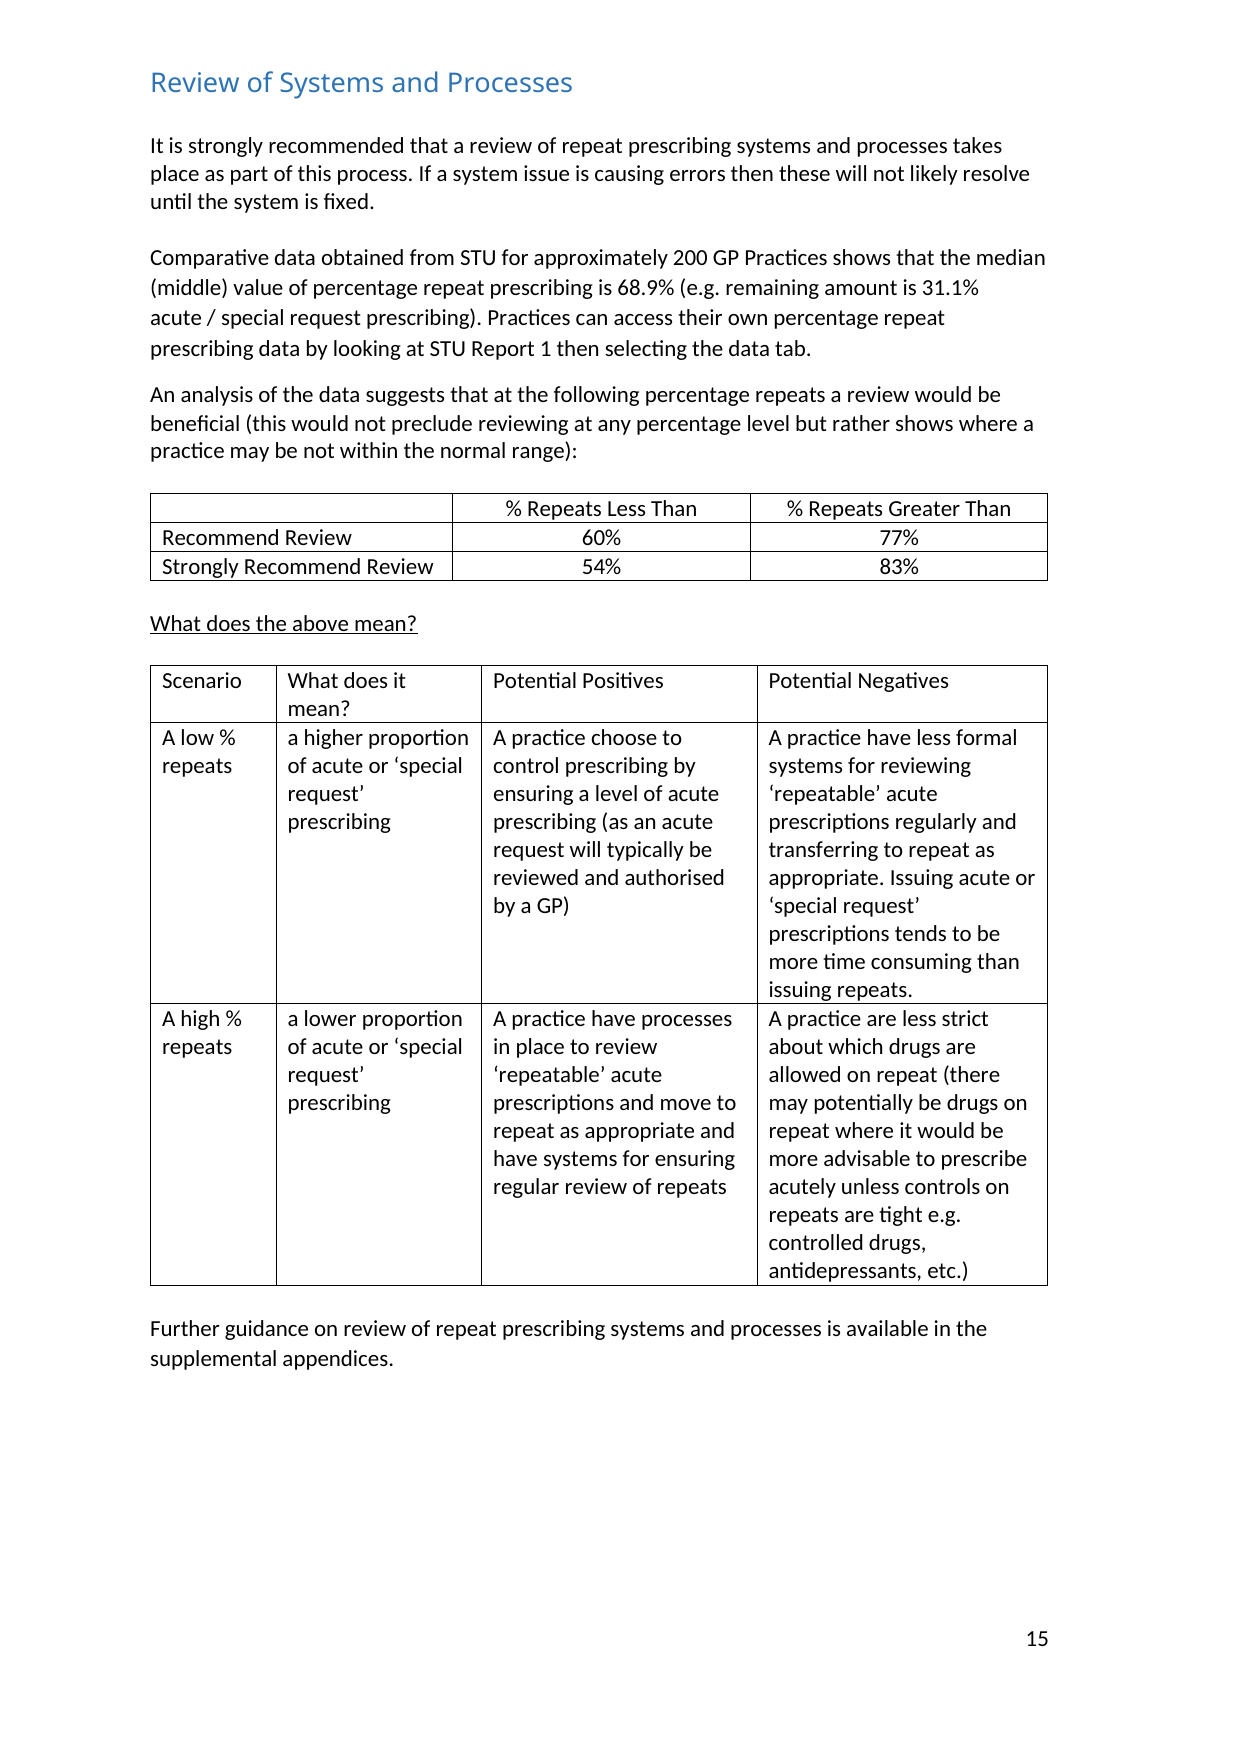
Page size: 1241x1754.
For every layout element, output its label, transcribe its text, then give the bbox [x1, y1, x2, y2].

text What does the above mean? [150, 609, 1048, 637]
text An analysis of the data suggests that at the following percentage repeats a review would be beneficial (this would not preclude reviewing at any percentage level but rather shows where a practice may be not within the normal range): [150, 381, 1048, 465]
table_cell 77% [751, 523, 1047, 551]
table_header [151, 494, 452, 522]
table_cell 83% [751, 552, 1047, 580]
text Further guidance on review of repeat prescribing systems and processes is available in the supplemental appendices. [150, 1314, 1048, 1372]
text Comparative data obtained from STU for approximately 200 GP Practices shows that the median (middle) value of percentage repeat prescribing is 68.9% (e.g. remaining amount is 31.1% acute / special request prescribing). Practices can access their own percentage repeat prescribing data by looking at STU Report 1 then selecting the data tab. [150, 243, 1048, 362]
text It is strongly recommended that a review of repeat prescribing systems and processes takes place as part of this process. If a system issue is causing errors then these will not likely resolve until the system is fixed. [150, 131, 1048, 215]
subtitle Review of Systems and Processes [150, 63, 1048, 100]
table_header Scenario [151, 666, 276, 722]
table_cell a higher proportion of acute or ‘special request’ prescribing [277, 723, 481, 1003]
table_header Potential Positives [482, 666, 757, 722]
table_header % Repeats Greater Than [751, 494, 1047, 522]
table_cell A practice have processes in place to review ‘repeatable’ acute prescriptions and move to repeat as appropriate and have systems for ensuring regular review of repeats [482, 1004, 757, 1284]
table_cell Strongly Recommend Review [151, 552, 452, 580]
table_cell 54% [453, 552, 750, 580]
table_cell A high % repeats [151, 1004, 276, 1284]
table_cell A practice are less strict about which drugs are allowed on repeat (there may potentially be drugs on repeat where it would be more advisable to prescribe acutely unless controls on repeats are tight e.g. controlled drugs, antidepressants, etc.) [758, 1004, 1047, 1284]
table_cell 60% [453, 523, 750, 551]
table_header What does it mean? [277, 666, 481, 722]
table_header Potential Negatives [758, 666, 1047, 722]
table_cell a lower proportion of acute or ‘special request’ prescribing [277, 1004, 481, 1284]
table_header % Repeats Less Than [453, 494, 750, 522]
table_cell A low % repeats [151, 723, 276, 1003]
table_cell A practice have less formal systems for reviewing ‘repeatable’ acute prescriptions regularly and transferring to repeat as appropriate. Issuing acute or ‘special request’ prescriptions tends to be more time consuming than issuing repeats. [758, 723, 1047, 1003]
table_cell A practice choose to control prescribing by ensuring a level of acute prescribing (as an acute request will typically be reviewed and authorised by a GP) [482, 723, 757, 1003]
table_cell Recommend Review [151, 523, 452, 551]
